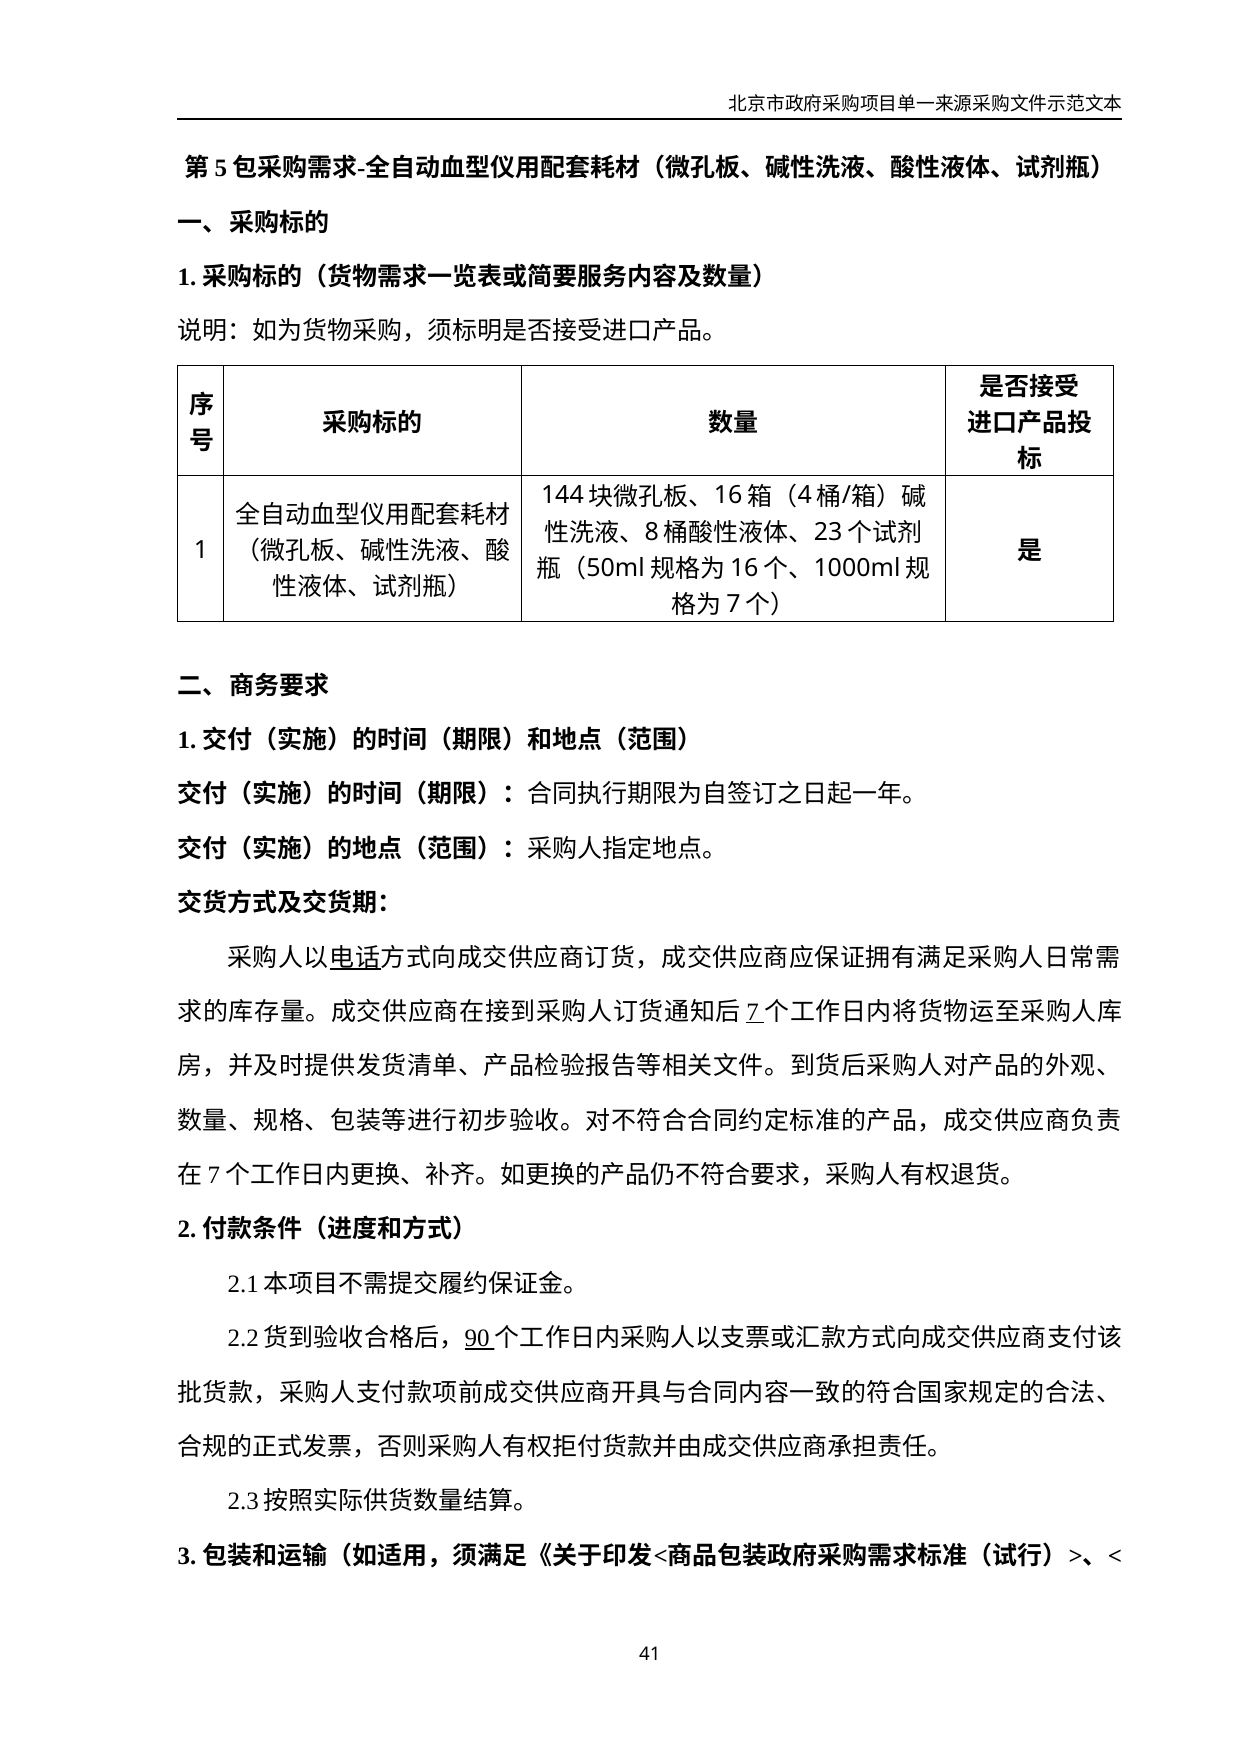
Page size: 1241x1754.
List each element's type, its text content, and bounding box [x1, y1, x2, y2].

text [177, 1535, 1122, 1571]
table_cell 是 [946, 476, 1113, 621]
text 2.1本项目不需提交履约保证金。 [177, 1263, 1122, 1299]
text 1. 采购标的（货物需求一览表或简要服务内容及数量） [177, 256, 1122, 293]
text 交付（实施）的地点（范围）：采购人指定地点。 [177, 828, 1122, 864]
text 2.3按照实际供货数量结算。 [177, 1481, 1122, 1517]
text 采购人以电话方式向成交供应商订货，成交供应商应保证拥有满足采购人日常需求的库存量。成交供应商在接到采购人订货通知后7个工作日内将货物运至采购人库房，并及时提供发货清单、产品检验报告等相关文件。到货后采购人对产品的外观、数量、规格、包装等进行初步验收。对不符合合同约定标准的产品，成交供应商负责在7个工作日内更换、补齐。如更换的产品仍不符合要求，采购人有权退货。 [177, 937, 1122, 1191]
text 第5包采购需求-全自动血型仪用配套耗材（微孔板、碱性洗液、酸性液体、试剂瓶） [177, 148, 1122, 184]
list 商务要求 [177, 665, 1122, 701]
table_header 是否接受 进口产品投标 [946, 366, 1113, 475]
table_header 采购标的 [224, 366, 521, 475]
table_cell 144块微孔板、16箱（4桶/箱）碱性洗液、8桶酸性液体、23个试剂瓶（50ml规格为16个、1000ml规格为7个） [522, 476, 945, 621]
text 交付（实施）的时间（期限）：合同执行期限为自签订之日起一年。 [177, 774, 1122, 810]
table_header 序号 [178, 366, 223, 475]
text 交货方式及交货期： [177, 883, 1122, 919]
table_header 数量 [522, 366, 945, 475]
table_cell 全自动血型仪用配套耗材（微孔板、碱性洗液、酸性液体、试剂瓶） [224, 476, 521, 621]
text 2. 付款条件（进度和方式） [177, 1209, 1122, 1245]
list 采购标的 [177, 202, 1122, 238]
text 说明：如为货物采购，须标明是否接受进口产品。 [177, 311, 1122, 347]
text 1. 交付（实施）的时间（期限）和地点（范围） [177, 719, 1122, 756]
text 2.2货到验收合格后，90个工作日内采购人以支票或汇款方式向成交供应商支付该批货款，采购人支付款项前成交供应商开具与合同内容一致的符合国家规定的合法、合规的正式发票，否则采购人有权拒付货款并由成交供应商承担责任。 [177, 1318, 1122, 1463]
table_cell 1 [178, 476, 223, 621]
